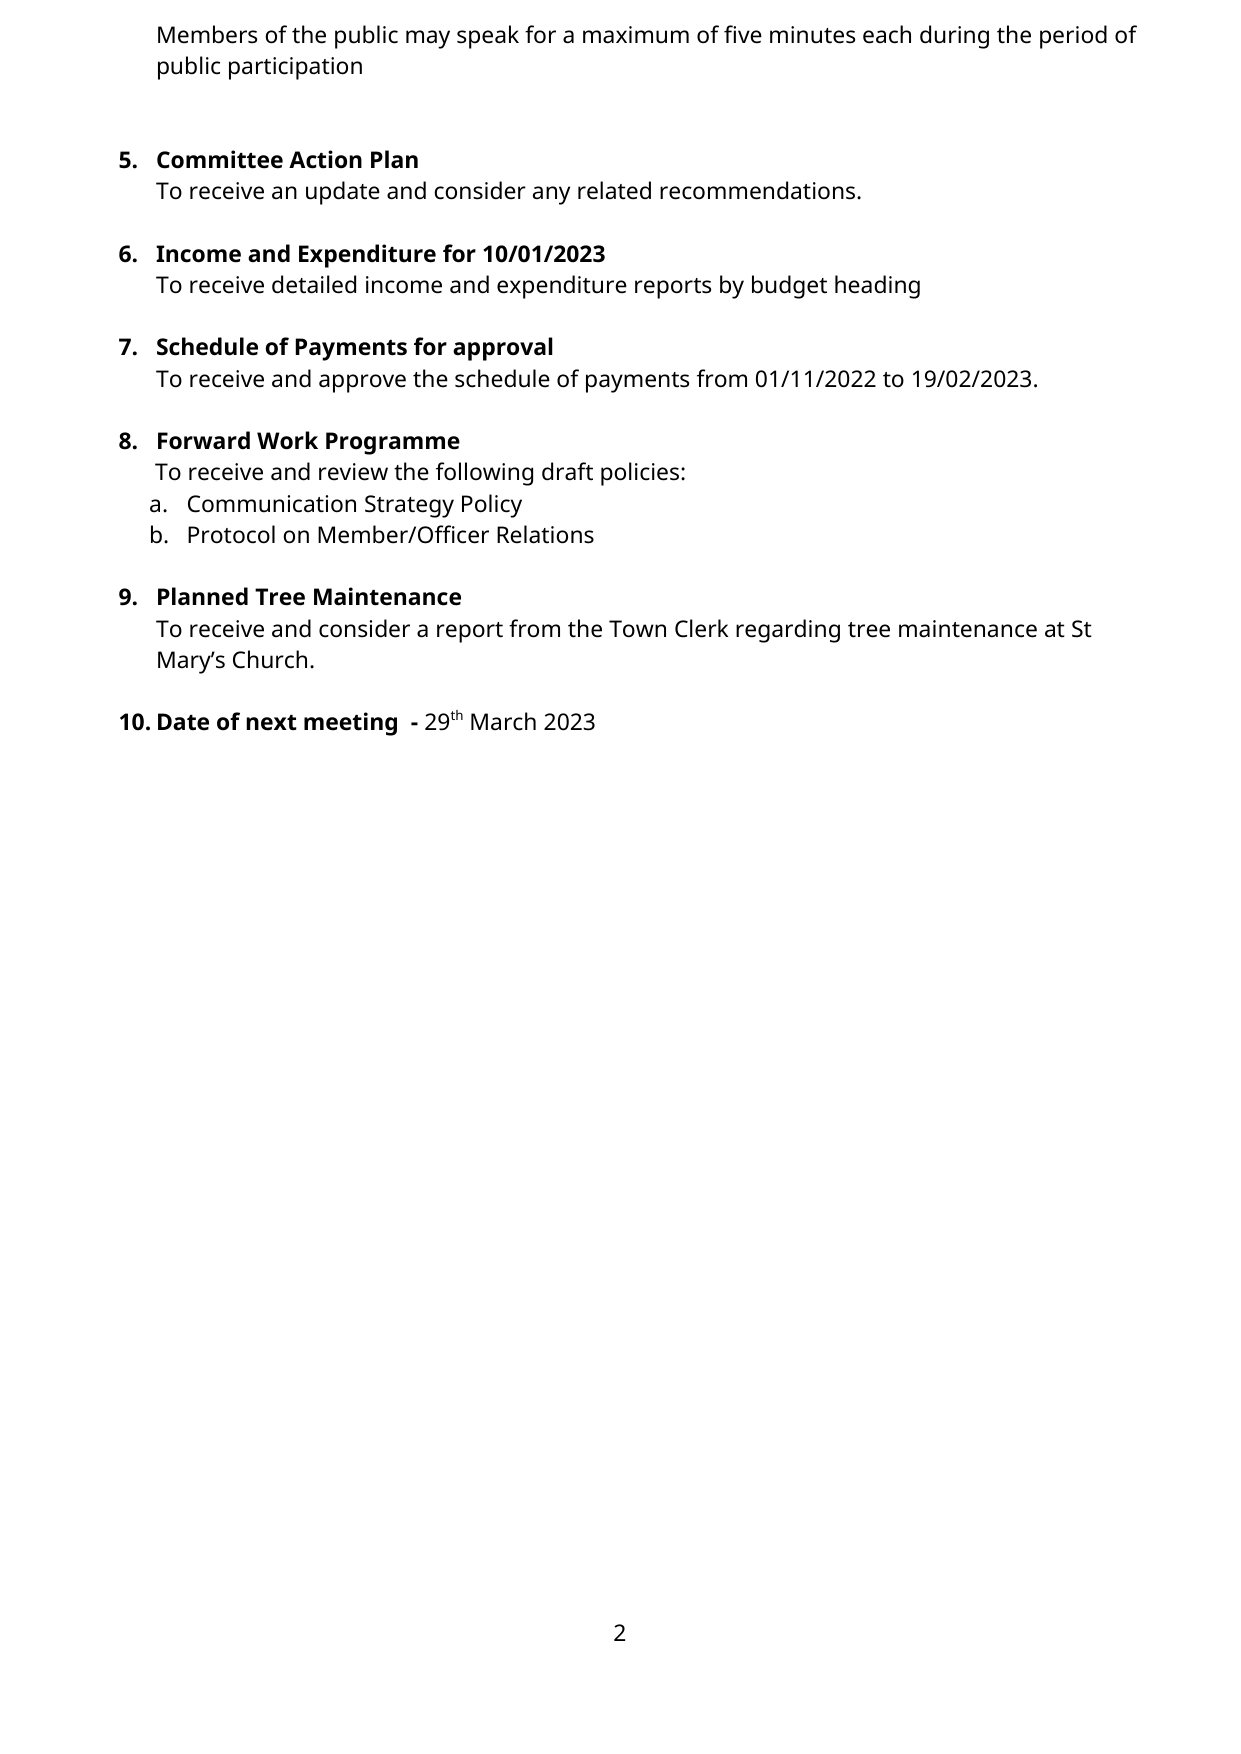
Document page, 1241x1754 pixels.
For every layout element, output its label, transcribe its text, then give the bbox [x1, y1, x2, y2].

list Committee Action Plan [118, 144, 1165, 175]
list Communication Strategy Policy [149, 487, 1165, 519]
list Date of next meeting - 29th March 2023 [118, 706, 1165, 737]
text To receive an update and consider any related recommendations. [156, 175, 1165, 206]
list Planned Tree Maintenance To receive and consider a report from the Town Clerk regarding tree maintenance at St Mary’s Church. [118, 581, 1165, 706]
list Protocol on Member/Officer Relations [149, 519, 1165, 550]
list Forward Work Programme [118, 425, 1165, 456]
text To receive detailed income and expenditure reports by budget heading [156, 269, 1165, 300]
text Members of the public may speak for a maximum of five minutes each during the period of public participation [156, 19, 1165, 81]
list Schedule of Payments for approval [118, 331, 1165, 362]
list Income and Expenditure for 10/01/2023 [118, 237, 1165, 269]
text To receive and review the following draft policies: [74, 456, 1165, 487]
text To receive and approve the schedule of payments from 01/11/2022 to 19/02/2023. [156, 362, 1165, 394]
